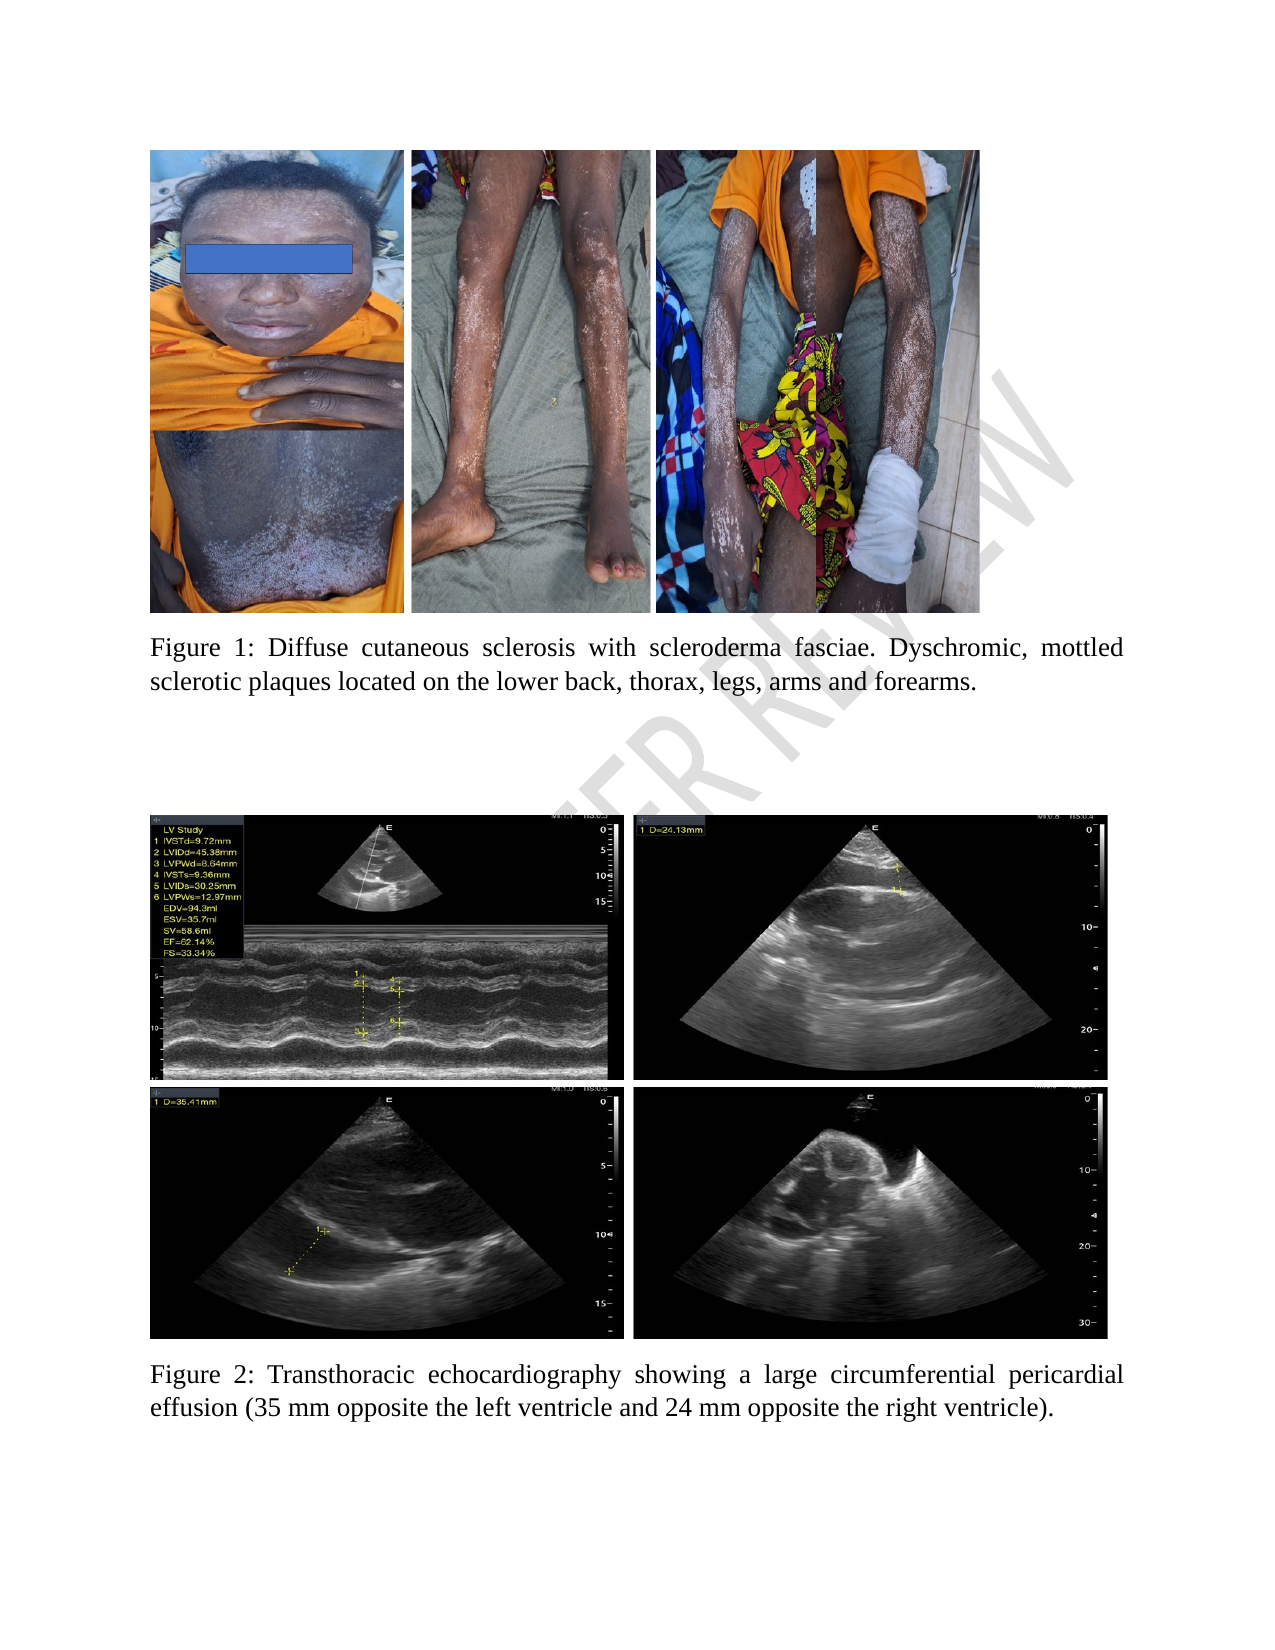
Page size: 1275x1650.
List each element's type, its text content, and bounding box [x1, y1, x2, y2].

picture [150, 815, 1108, 1339]
picture [150, 150, 980, 613]
text Figure 2: Transthoracic echocardiography showing a large circumferential pericardial effusion (35 mm opposite the left ventricle and 24 mm opposite the right ventricle). [150, 1358, 1125, 1422]
text Figure 1: Diffuse cutaneous sclerosis with scleroderma fasciae. Dyschromic, mottled sclerotic plaques located on the lower back, thorax, legs, arms and forearms. [150, 631, 1125, 696]
